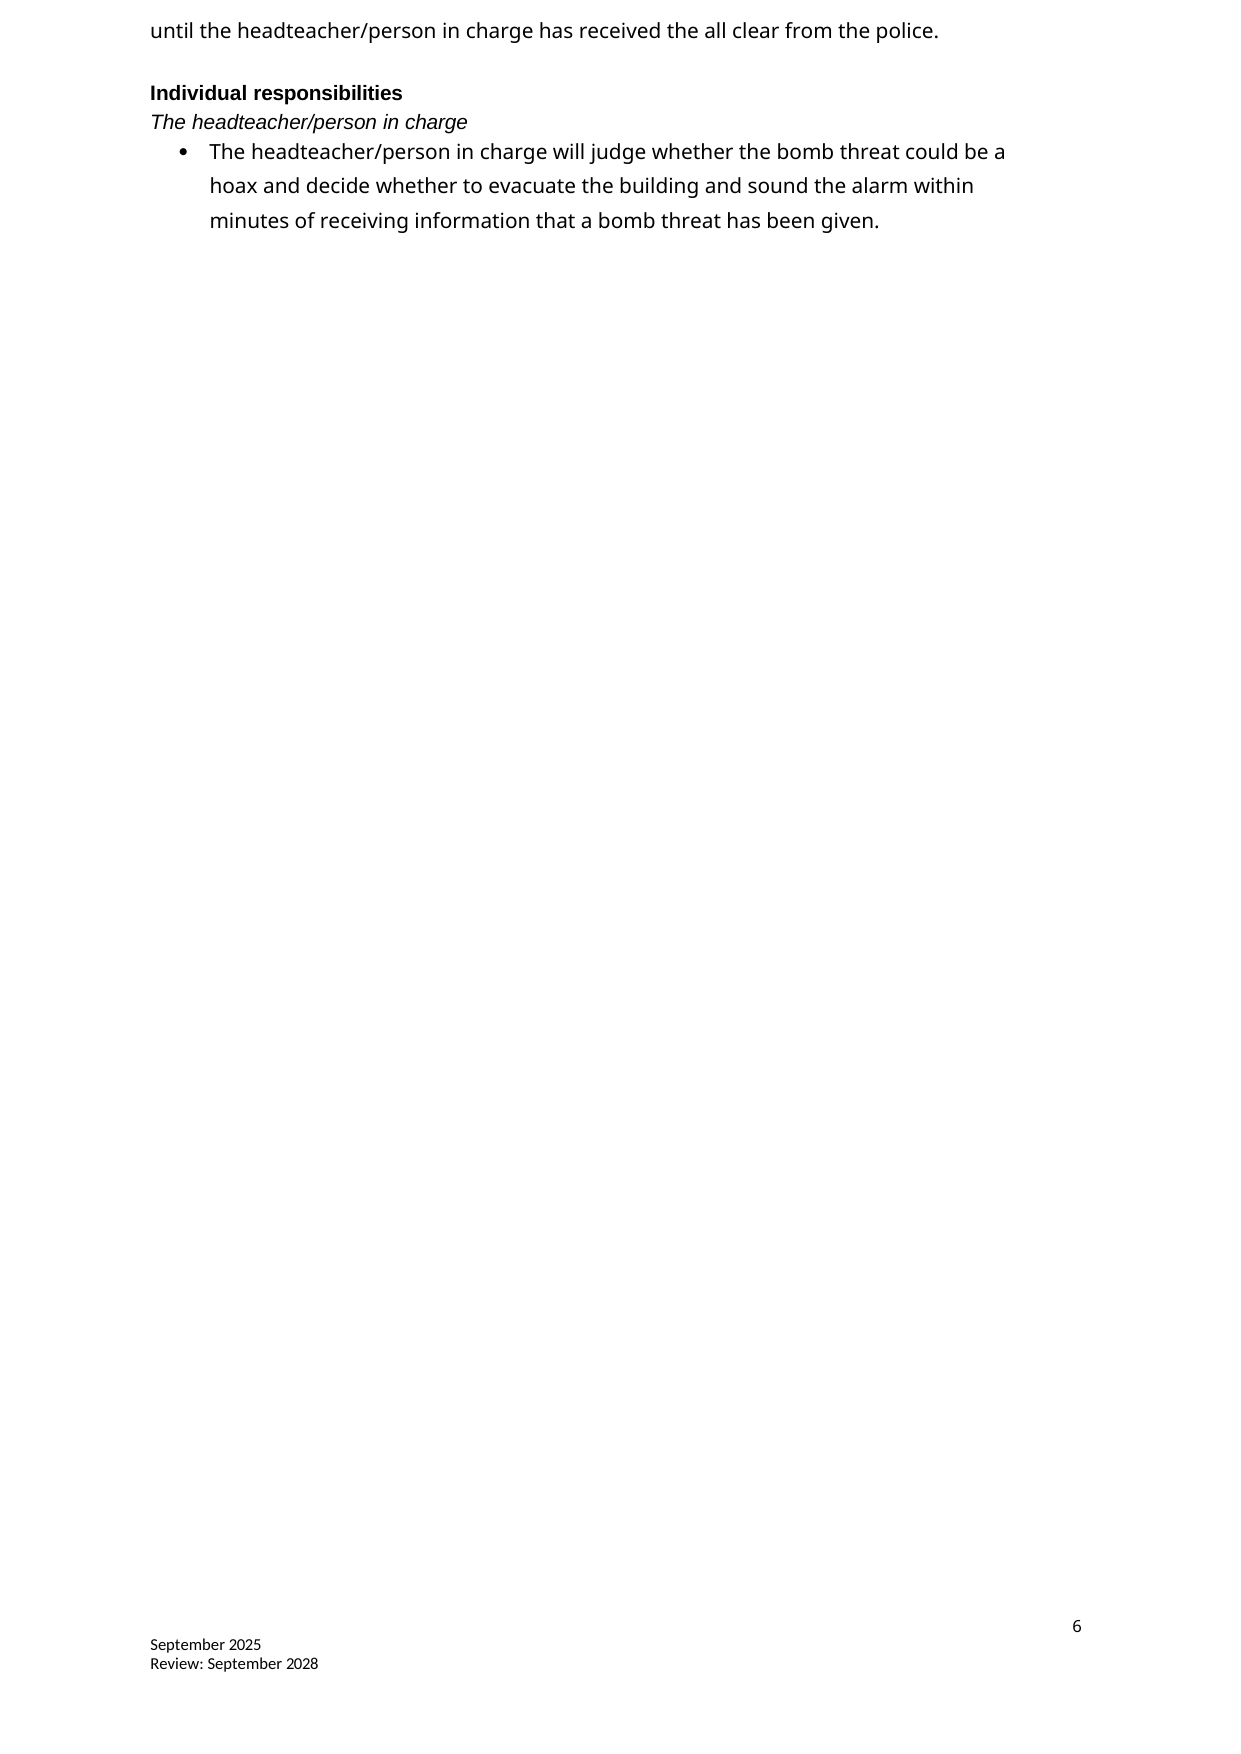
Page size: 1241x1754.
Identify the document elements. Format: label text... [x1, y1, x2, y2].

list The headteacher/person in charge will judge whether the bomb threat could be a hoax and decide whether to evacuate the building and sound the alarm within minutes of receiving information that a bomb threat has been given. [179, 137, 1044, 234]
text The headteacher/person in charge [150, 109, 1230, 133]
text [150, 17, 1079, 45]
subtitle Individual responsibilities [150, 80, 1230, 104]
